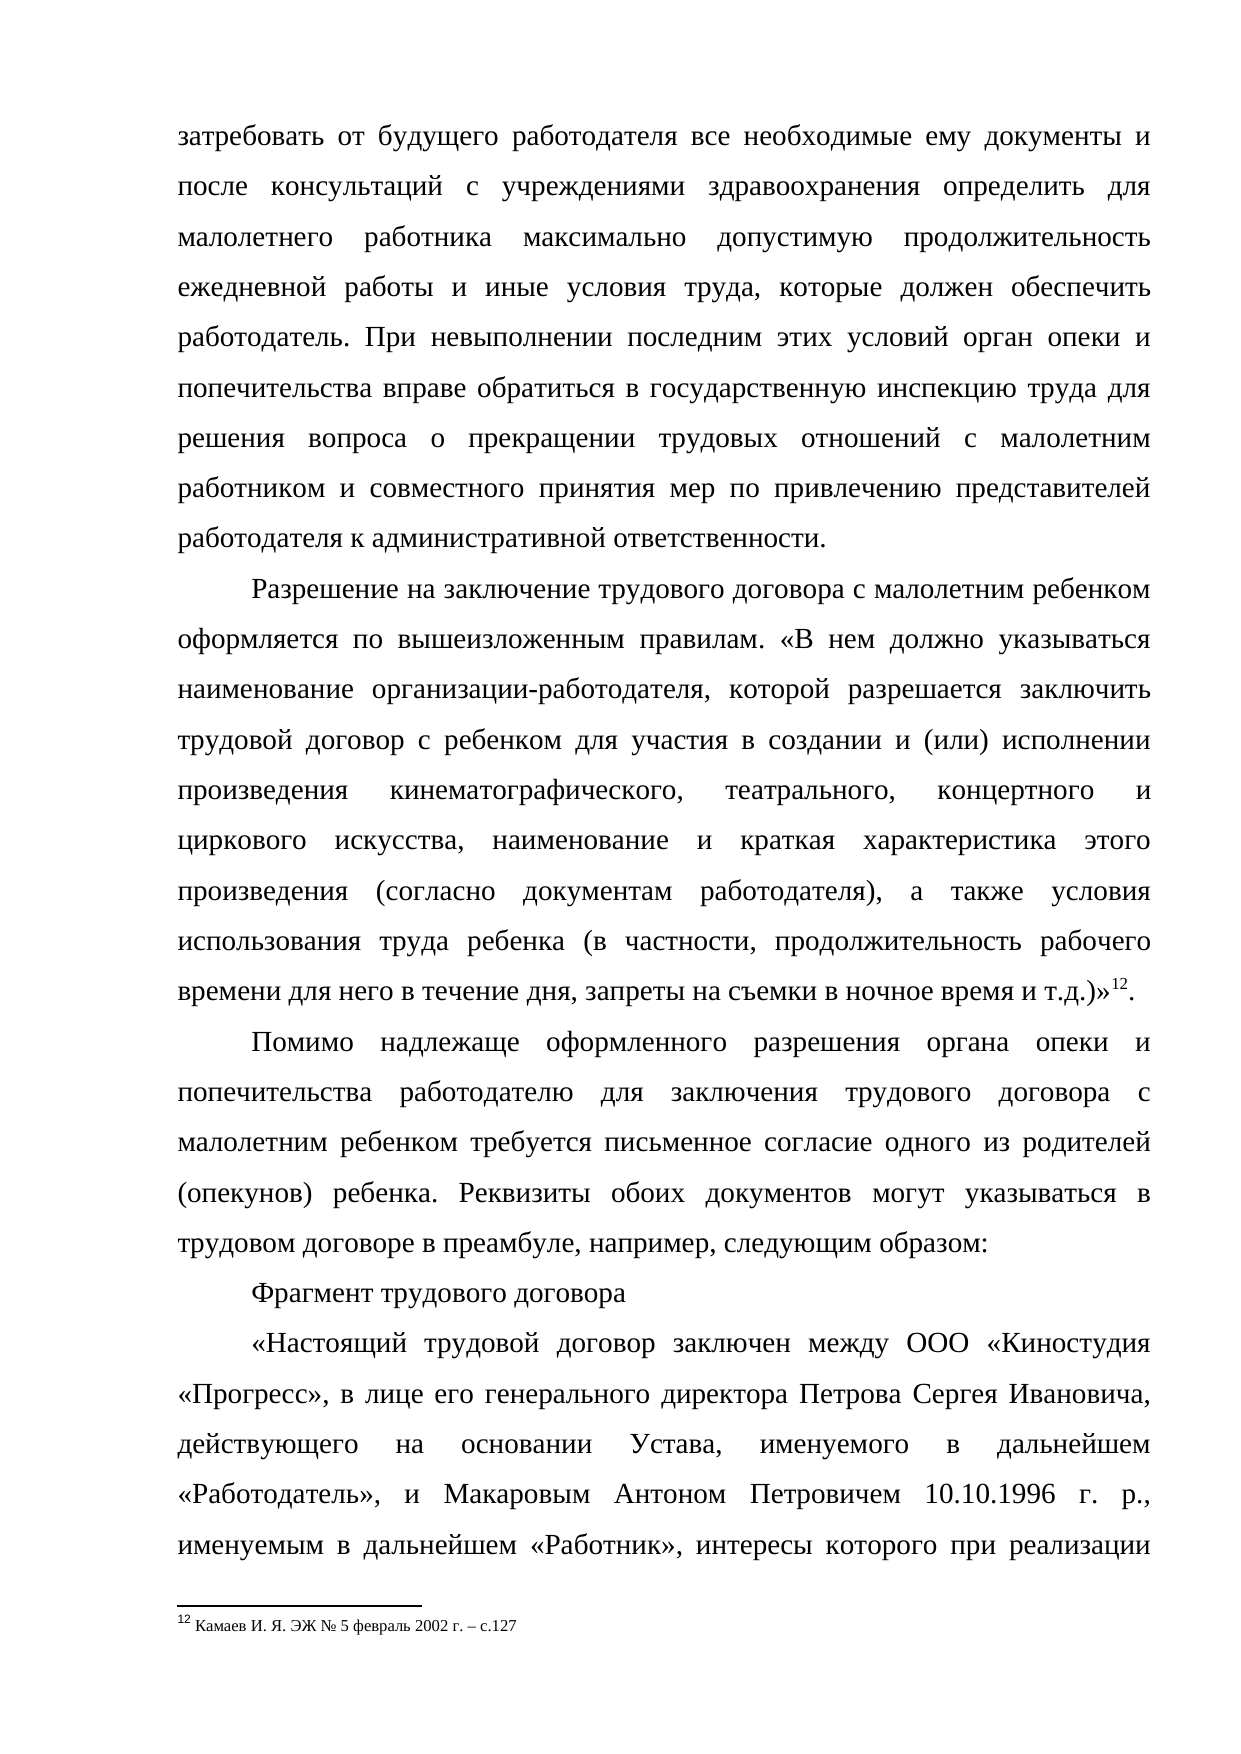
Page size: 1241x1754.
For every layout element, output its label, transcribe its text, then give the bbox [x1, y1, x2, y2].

text Помимо надлежаще оформленного разрешения органа опеки и попечительства работодателю для заключения трудового договора с малолетним ребенком требуется письменное согласие одного из родителей (опекунов) ребенка. Реквизиты обоих документов могут указываться в трудовом договоре в преамбуле, например, следующим образом: [177, 1024, 1152, 1258]
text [177, 118, 1152, 554]
text Разрешение на заключение трудового договора с малолетним ребенком оформляется по вышеизложенным правилам. «В нем должно указываться наименование организации-работодателя, которой разрешается заключить трудовой договор с ребенком для участия в создании и (или) исполнении произведения кинематографического, театрального, концертного и циркового искусства, наименование и краткая характеристика этого произведения (согласно документам работодателя), а также условия использования труда ребенка (в частности, продолжительность рабочего времени для него в течение дня, запреты на съемки в ночное время и т.д.)». [177, 571, 1152, 1007]
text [177, 1326, 1152, 1560]
text Фрагмент трудового договора [177, 1275, 1152, 1309]
